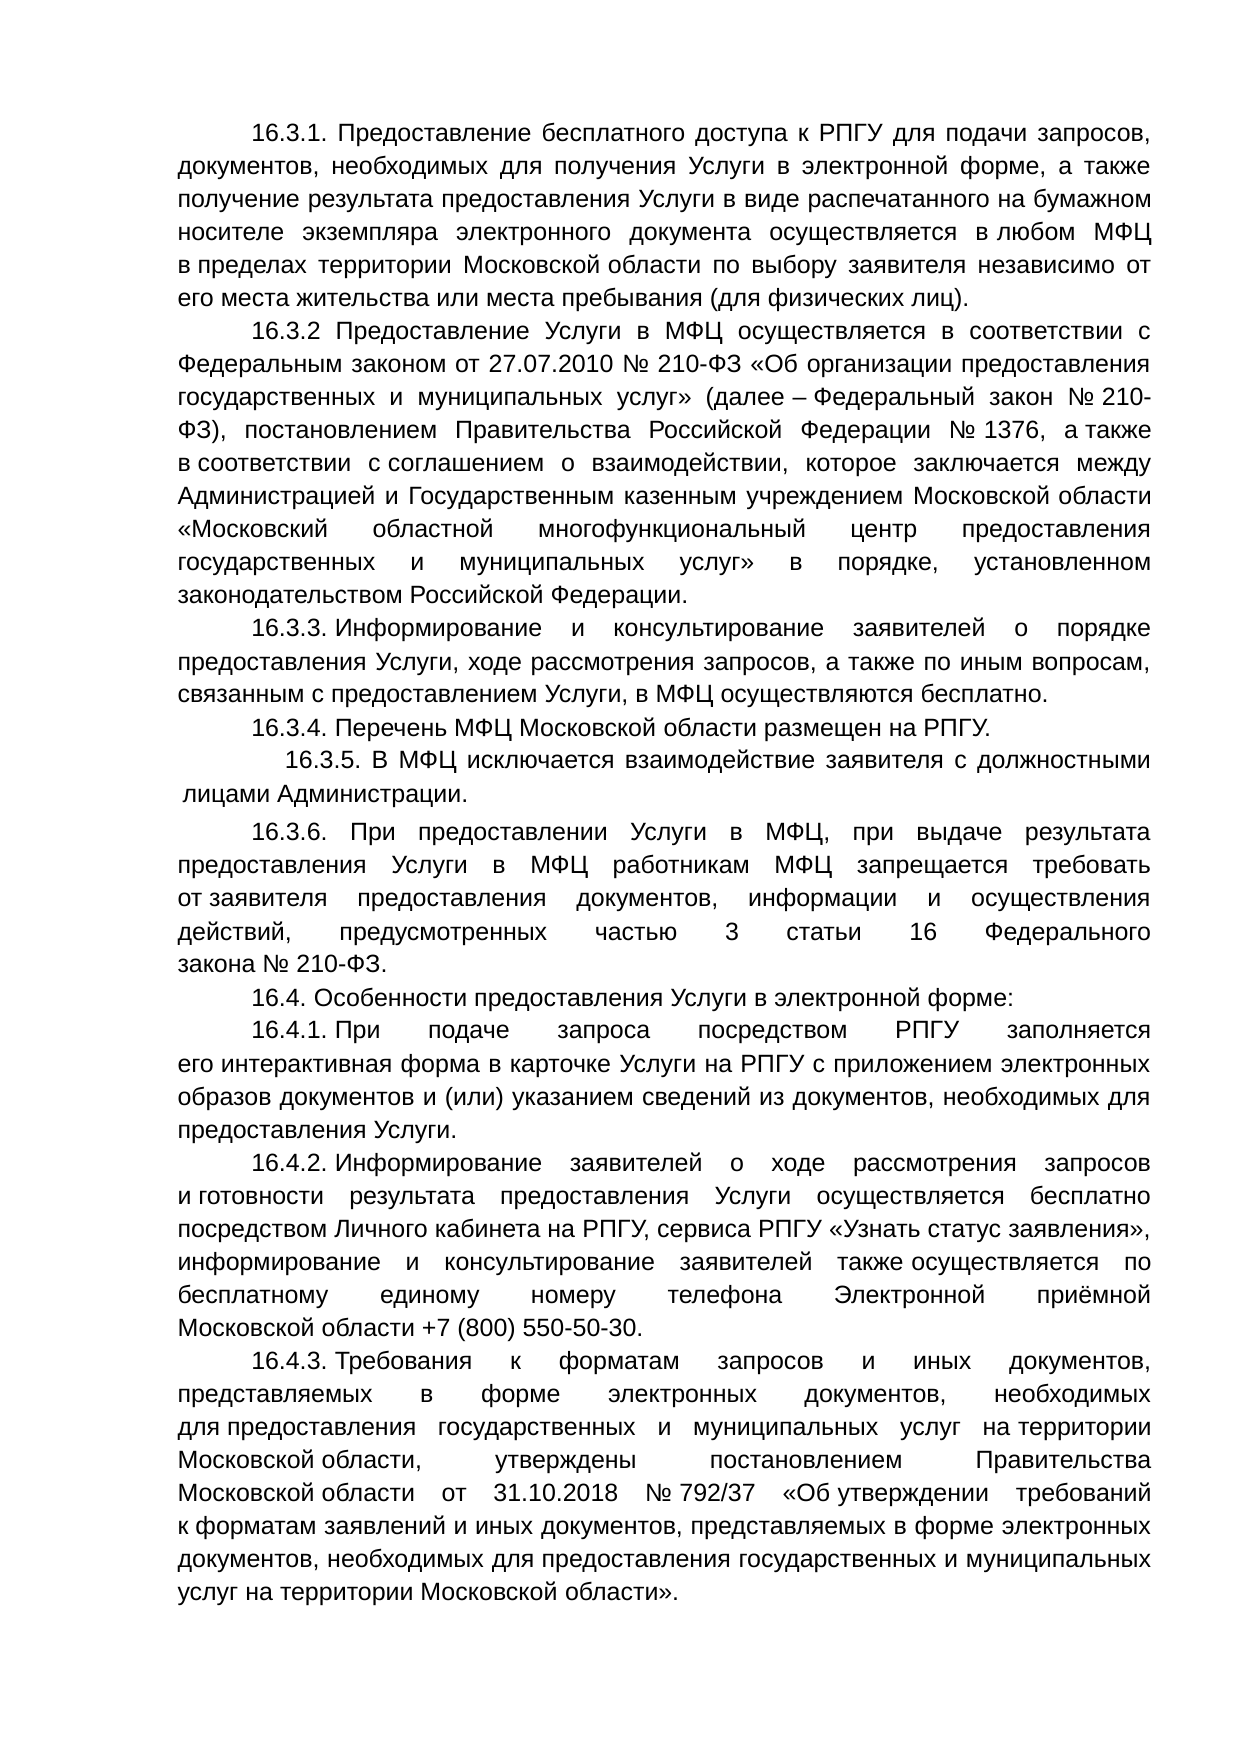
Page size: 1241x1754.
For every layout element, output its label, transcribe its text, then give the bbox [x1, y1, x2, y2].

text 16.3.5. В МФЦ исключается взаимодействие заявителя с должностными лицами Администрации. [181, 746, 1152, 807]
text 16.4.3. Требования к форматам запросов и иных документов, представляемых в форме электронных документов, необходимых для предоставления государственных и муниципальных услуг на территории Московской области, утверждены постановлением Правительства Московской области от 31.10.2018 № 792/37 «Об утверждении требований к форматам заявлений и иных документов, представляемых в форме электронных документов, необходимых для предоставления государственных и муниципальных услуг на территории Московской области». [177, 1346, 1152, 1606]
text 16.3.1. Предоставление бесплатного доступа к РПГУ для подачи запросов, документов, необходимых для получения Услуги в электронной форме, а также получение результата предоставления Услуги в виде распечатанного на бумажном носителе экземпляра электронного документа осуществляется в любом МФЦ в пределах территории Московской области по выбору заявителя независимо от его места жительства или места пребывания (для физических лиц). [177, 118, 1152, 312]
text 16.4.2. Информирование заявителей о ходе рассмотрения запросов и готовности результата предоставления Услуги осуществляется бесплатно посредством Личного кабинета на РПГУ, сервиса РПГУ «Узнать статус заявления», информирование и консультирование заявителей также осуществляется по бесплатному единому номеру телефона Электронной приёмной Московской области +7 (800) 550-50-30. [177, 1148, 1152, 1341]
text 16.4. Особенности предоставления Услуги в электронной форме: [177, 982, 1152, 1011]
text 16.3.6. При предоставлении Услуги в МФЦ, при выдаче результата предоставления Услуги в МФЦ работникам МФЦ запрещается требовать от заявителя предоставления документов, информации и осуществления действий, предусмотренных частью 3 статьи 16 Федерального закона № 210-ФЗ. [177, 817, 1152, 978]
text 16.3.4. Перечень МФЦ Московской области размещен на РПГУ. [177, 712, 1152, 741]
text 16.3.2 Предоставление Услуги в МФЦ осуществляется в соответствии с Федеральным законом от 27.07.2010 № 210-ФЗ «Об организации предоставления государственных и муниципальных услуг» (далее – Федеральный закон № 210-ФЗ), постановлением Правительства Российской Федерации № 1376, а также в соответствии с соглашением о взаимодействии, которое заключается между Администрацией и Государственным казенным учреждением Московской области «Московский областной многофункциональный центр предоставления государственных и муниципальных услуг» в порядке, установленном законодательством Российской Федерации. [177, 316, 1152, 609]
text 16.4.1. При подаче запроса посредством РПГУ заполняется его интерактивная форма в карточке Услуги на РПГУ с приложением электронных образов документов и (или) указанием сведений из документов, необходимых для предоставления Услуги. [177, 1016, 1152, 1143]
text 16.3.3. Информирование и консультирование заявителей о порядке предоставления Услуги, ходе рассмотрения запросов, а также по иным вопросам, связанным с предоставлением Услуги, в МФЦ осуществляются бесплатно. [177, 613, 1152, 708]
